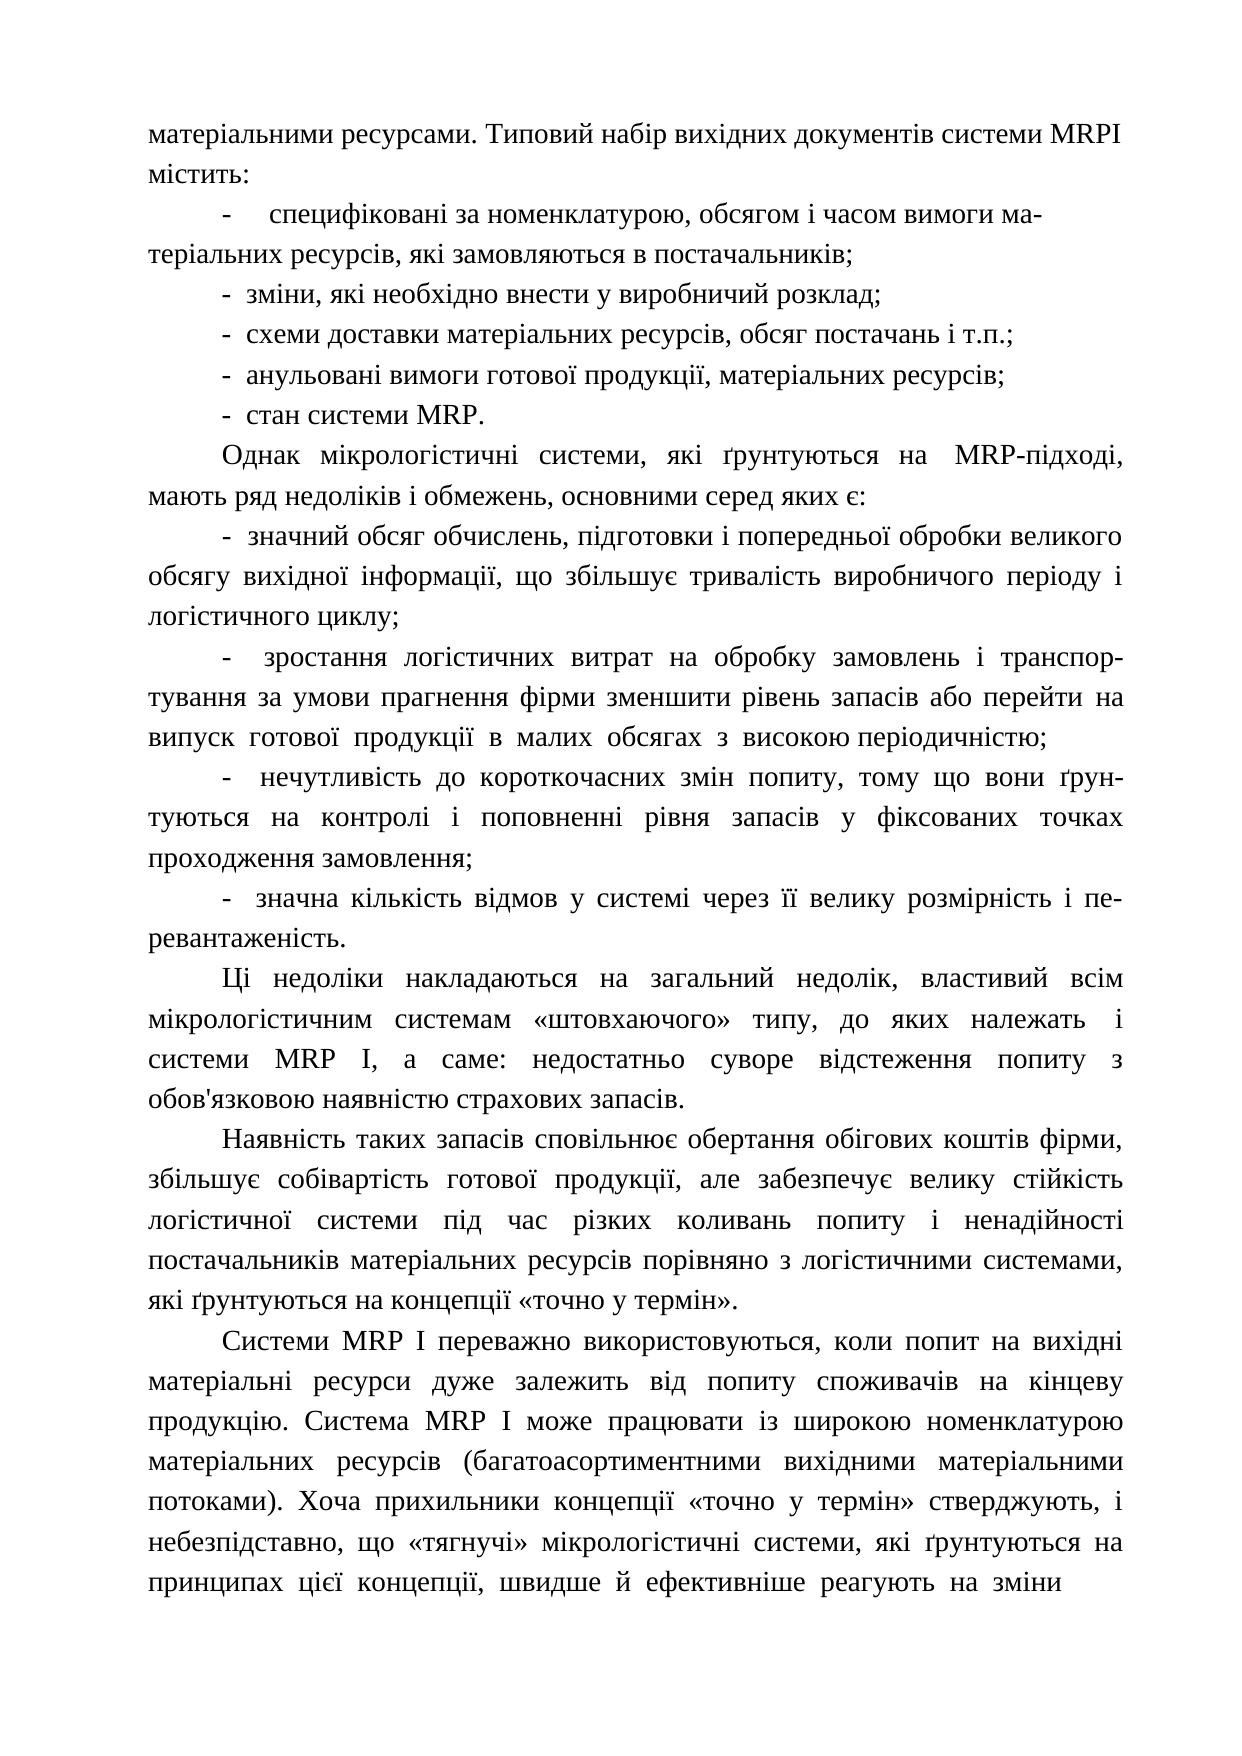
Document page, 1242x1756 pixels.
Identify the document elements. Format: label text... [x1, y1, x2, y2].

list стан системи MRP. [221, 397, 1137, 431]
list анульовані вимоги готової продукції, матеріальних ресурсів; [221, 357, 1137, 391]
list схеми доставки матеріальних ресурсів, обсяг постачань і т.п.; [221, 317, 1137, 350]
list значний обсяг обчислень, підготовки і попередньої обробки великого обсягу вихідної інформації, що збільшує тривалість виробничого періоду і логістичного циклу; [148, 518, 1123, 632]
list специфіковані за номенклатурою, обсягом і часом вимоги ма- теріальних ресурсів, які замовляються в постачальників; [148, 196, 1124, 270]
list нечутливість до короткочасних змін попиту, тому що вони ґрун- туються на контролі і поповненні рівня запасів у фіксованих точках проходження замовлення; [148, 759, 1124, 873]
text Однак мікрологістичні системи, які ґрунтуються на MRP-підході, мають ряд недоліків і обмежень, основними серед яких є: [148, 437, 1124, 511]
list значна кількість відмов у системі через її велику розмірність і пе- ревантаженість. [148, 880, 1124, 954]
text матеріальними ресурсами. Типовий набір вихідних документів системи MRPІ містить: [148, 117, 1137, 189]
text Ці недоліки накладаються на загальний недолік, властивий всім мікрологістичним системам «штовхаючого» типу, до яких належать і системи MRP І, а саме: недостатньо суворе відстеження попиту з обов'язковою наявністю страхових запасів. [148, 961, 1123, 1115]
text Системи MRP І переважно використовуються, коли попит на вихідні матеріальні ресурси дуже залежить від попиту споживачів на кінцеву продукцію. Система MRP І може працювати із широкою номенклатурою матеріальних ресурсів (багатоасортиментними вихідними матеріальними потоками). Хоча прихильники концепції «точно у термін» стверджують, і небезпідставно, що «тягнучі» мікрологістичні системи, які ґрунтуються на принципах цієї концепції, швидше й ефективніше реагують на зміни [148, 1323, 1124, 1597]
list зростання логістичних витрат на обробку замовлень і транспор- тування за умови прагнення фірми зменшити рівень запасів або перейти на випуск готової продукції в малих обсягах з високою періодичністю; [148, 639, 1124, 753]
list зміни, які необхідно внести у виробничий розклад; [221, 276, 1137, 310]
text Наявність таких запасів сповільнює обертання обігових коштів фірми, збільшує собівартість готової продукції, але забезпечує велику стійкість логістичної системи під час різких коливань попиту і ненадійності постачальників матеріальних ресурсів порівняно з логістичними системами, які ґрунтуються на концепції «точно у термін». [148, 1121, 1124, 1316]
